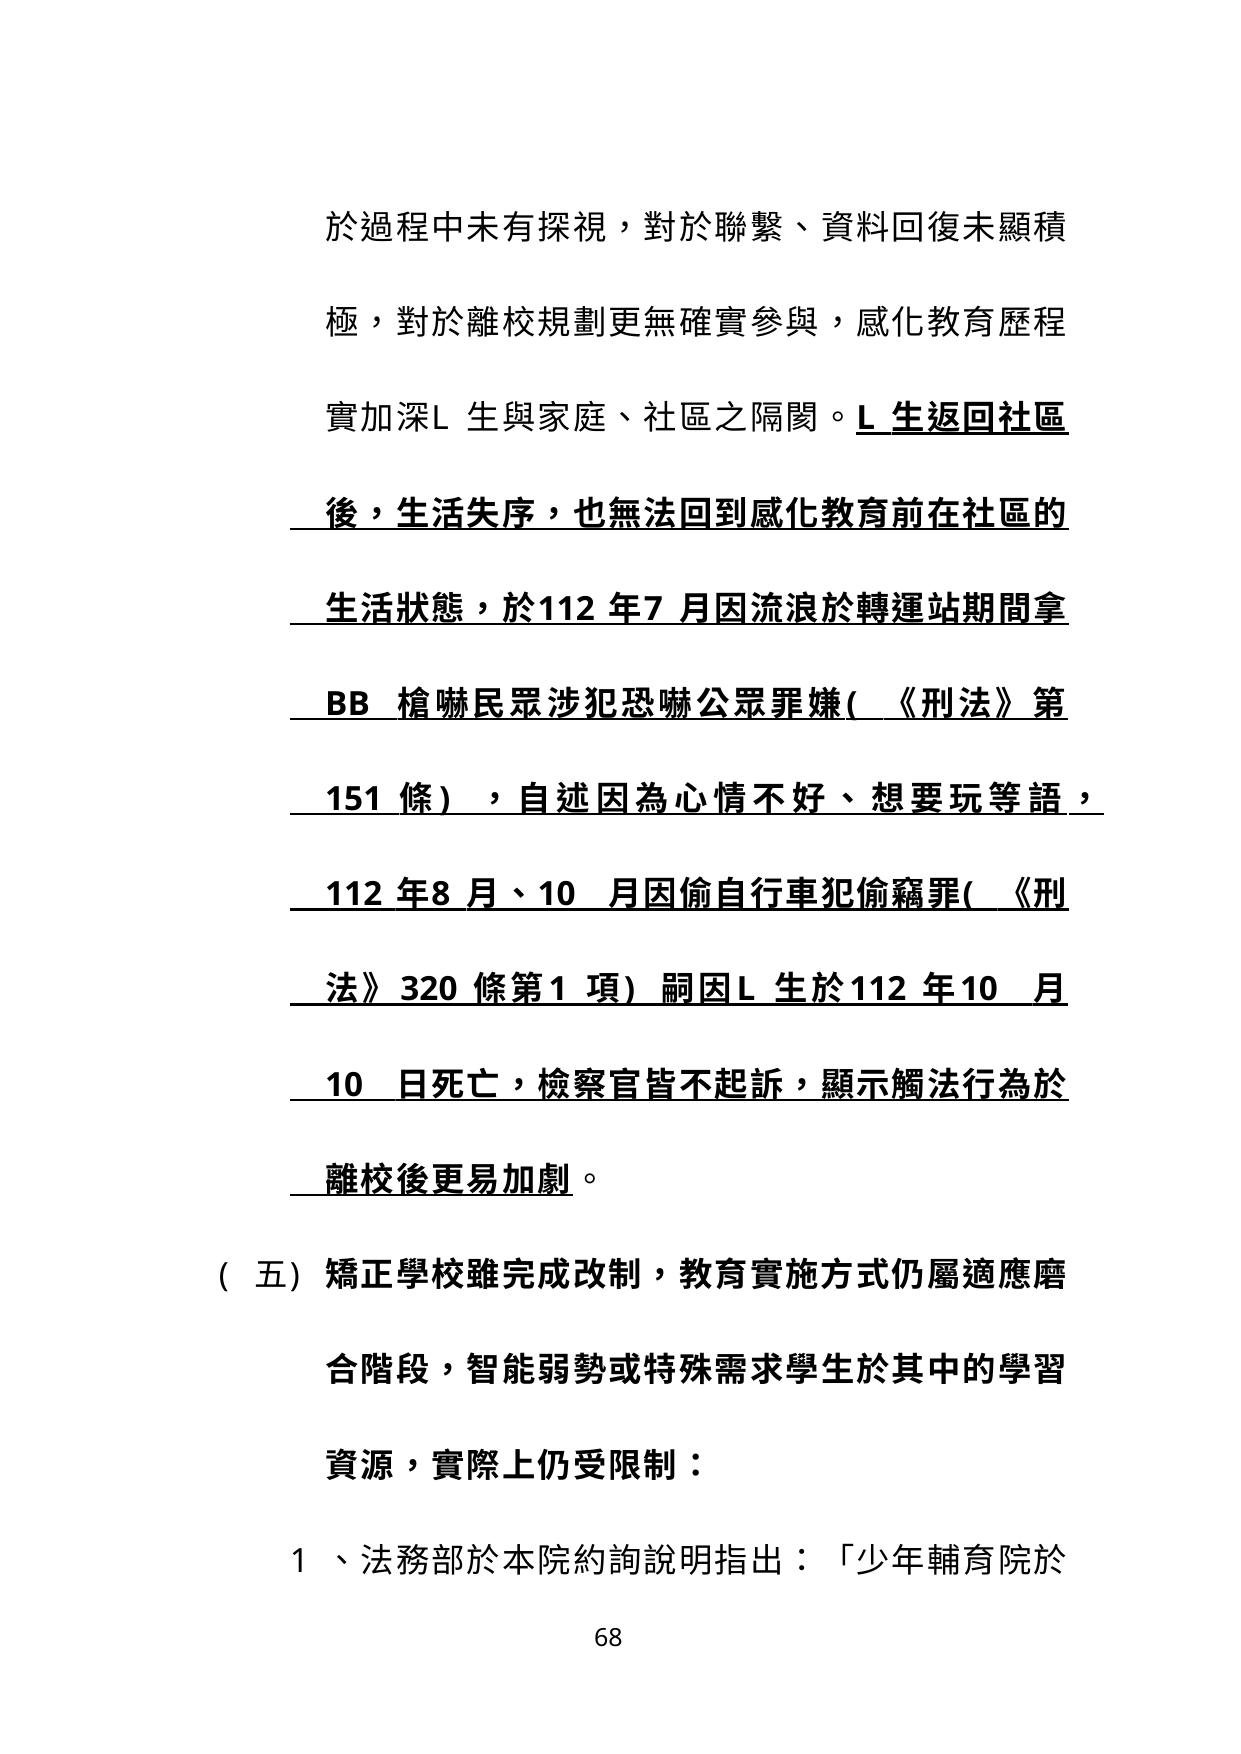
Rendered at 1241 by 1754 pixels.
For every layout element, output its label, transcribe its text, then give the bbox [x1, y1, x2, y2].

subtitle 法務部於本院約詢說明指出：「少年輔育院於110年8月全面改制為矯正學校，自110學年度甫開始實施108課綱，迄今約3年，因與以往教育方式歧異，各校尚處適應磨合階段。……」 [272, 1510, 1069, 1605]
subtitle 矯正學校雖完成改制，教育實施方式仍屬適應磨合階段，智能弱勢或特殊需求學生於其中的學習資源，實際上仍受限制： [219, 1224, 1069, 1510]
